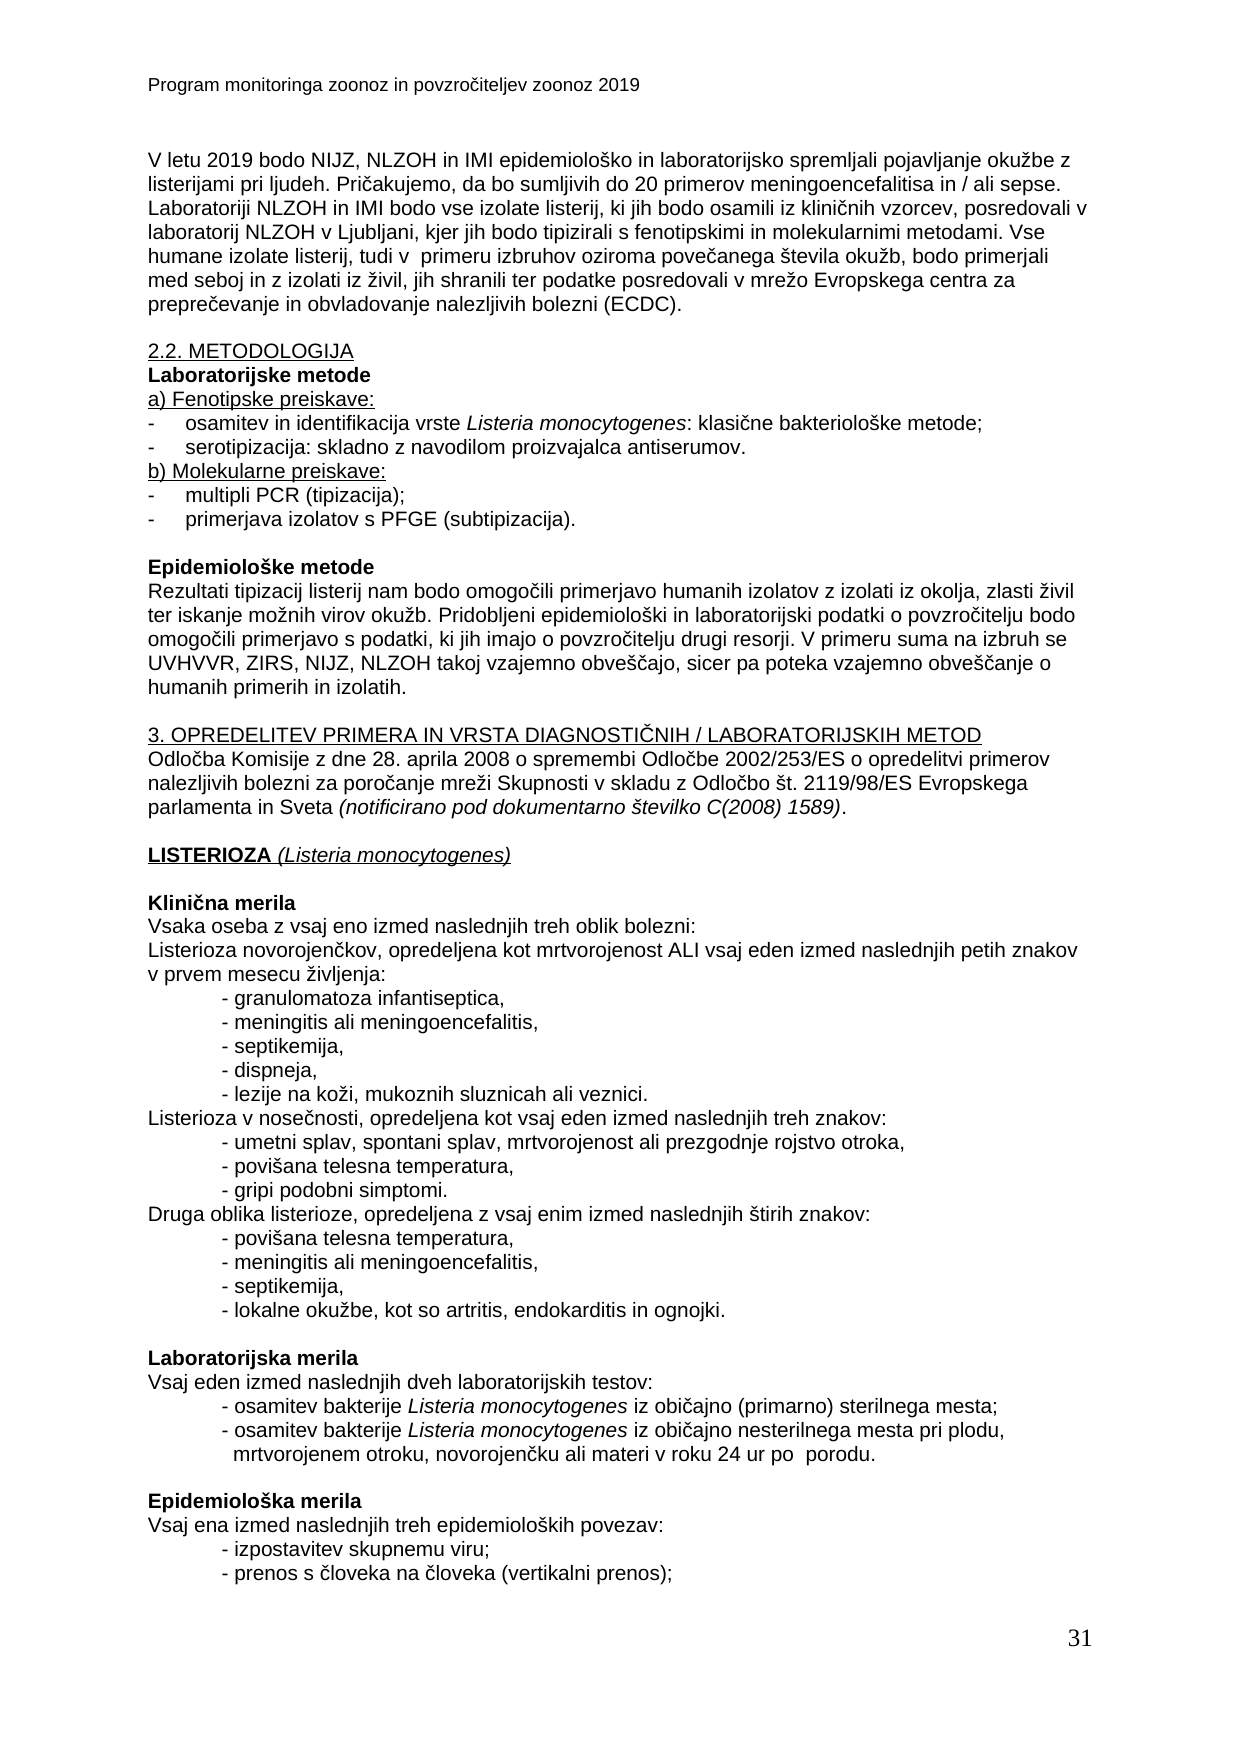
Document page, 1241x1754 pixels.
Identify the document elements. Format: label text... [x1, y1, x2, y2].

text Listerioza v nosečnosti, opredeljena kot vsaj eden izmed naslednjih treh znakov: [148, 1106, 1093, 1130]
text Druga oblika listerioze, opredeljena z vsaj enim izmed naslednjih štirih znakov: [148, 1202, 1093, 1226]
text V letu 2019 bodo NIJZ, NLZOH in IMI epidemiološko in laboratorijsko spremljali pojavljanje okužbe z listerijami pri ljudeh. Pričakujemo, da bo sumljivih do 20 primerov meningoencefalitisa in / ali sepse. Laboratoriji NLZOH in IMI bodo vse izolate listerij, ki jih bodo osamili iz kliničnih vzorcev, posredovali v laboratorij NLZOH v Ljubljani, kjer jih bodo tipizirali s fenotipskimi in molekularnimi metodami. Vse humane izolate listerij, tudi v primeru izbruhov oziroma povečanega števila okužb, bodo primerjali med seboj in z izolati iz živil, jih shranili ter podatke posredovali v mrežo Evropskega centra za preprečevanje in obvladovanje nalezljivih bolezni (ECDC). [148, 148, 1093, 315]
text - osamitev bakterije Listeria monocytogenes iz običajno nesterilnega mesta pri plodu, [221, 1417, 1093, 1441]
text - izpostavitev skupnemu viru; [148, 1537, 1093, 1561]
text - prenos s človeka na človeka (vertikalni prenos); [148, 1561, 1093, 1585]
text - lezije na koži, mukoznih sluznicah ali veznici. [148, 1082, 1093, 1106]
text - septikemija, [148, 1274, 1093, 1298]
text - osamitev bakterije Listeria monocytogenes iz običajno (primarno) sterilnega mesta; [221, 1393, 1093, 1417]
text - meningitis ali meningoencefalitis, [148, 1250, 1093, 1274]
text Vsaka oseba z vsaj eno izmed naslednjih treh oblik bolezni: [148, 914, 1093, 938]
text a) Fenotipske preiskave: [148, 387, 1093, 411]
list osamitev in identifikacija vrste Listeria monocytogenes: klasične bakteriološke metode; [148, 411, 1093, 435]
text Listerioza novorojenčkov, opredeljena kot mrtvorojenost ALI vsaj eden izmed naslednjih petih znakov v prvem mesecu življenja: [148, 938, 1093, 986]
text Epidemiološka merila [148, 1489, 1093, 1513]
text - povišana telesna temperatura, [148, 1226, 1093, 1250]
text - gripi podobni simptomi. [148, 1178, 1093, 1202]
text Klinična merila [148, 890, 1093, 914]
text - septikemija, [148, 1034, 1093, 1058]
text mrtvorojenem otroku, novorojenčku ali materi v roku 24 ur po porodu. [221, 1441, 1093, 1465]
text - lokalne okužbe, kot so artritis, endokarditis in ognojki. [148, 1298, 1093, 1322]
text Vsaj ena izmed naslednjih treh epidemioloških povezav: [148, 1513, 1093, 1537]
list serotipizacija: skladno z navodilom proizvajalca antiserumov. [148, 435, 1093, 459]
text Vsaj eden izmed naslednjih dveh laboratorijskih testov: [148, 1369, 1093, 1393]
text 3. OPREDELITEV PRIMERA IN VRSTA DIAGNOSTIČNIH / LABORATORIJSKIH METOD [148, 723, 1093, 747]
text Laboratorijska merila [148, 1346, 1093, 1369]
text LISTERIOZA (Listeria monocytogenes) [148, 842, 1093, 866]
text Odločba Komisije z dne 28. aprila 2008 o spremembi Odločbe 2002/253/ES o opredelitvi primerov nalezljivih bolezni za poročanje mreži Skupnosti v skladu z Odločbo št. 2119/98/ES Evropskega parlamenta in Sveta (notificirano pod dokumentarno številko C(2008) 1589). [148, 747, 1093, 818]
text 2.2. METODOLOGIJA [148, 339, 1093, 363]
text - umetni splav, spontani splav, mrtvorojenost ali prezgodnje rojstvo otroka, [148, 1130, 1093, 1154]
list multipli PCR (tipizacija); [148, 483, 1093, 507]
text b) Molekularne preiskave: [148, 459, 1093, 483]
text - dispneja, [148, 1058, 1093, 1082]
text - granulomatoza infantiseptica, [148, 986, 1093, 1010]
text - povišana telesna temperatura, [148, 1154, 1093, 1178]
text Laboratorijske metode [148, 363, 1093, 387]
text - meningitis ali meningoencefalitis, [148, 1010, 1093, 1034]
text Rezultati tipizacij listerij nam bodo omogočili primerjavo humanih izolatov z izolati iz okolja, zlasti živil ter iskanje možnih virov okužb. Pridobljeni epidemiološki in laboratorijski podatki o povzročitelju bodo omogočili primerjavo s podatki, ki jih imajo o povzročitelju drugi resorji. V primeru suma na izbruh se UVHVVR, ZIRS, NIJZ, NLZOH takoj vzajemno obveščajo, sicer pa poteka vzajemno obveščanje o humanih primerih in izolatih. [148, 579, 1093, 699]
text Epidemiološke metode [148, 555, 1093, 579]
list primerjava izolatov s PFGE (subtipizacija). [148, 507, 1093, 531]
